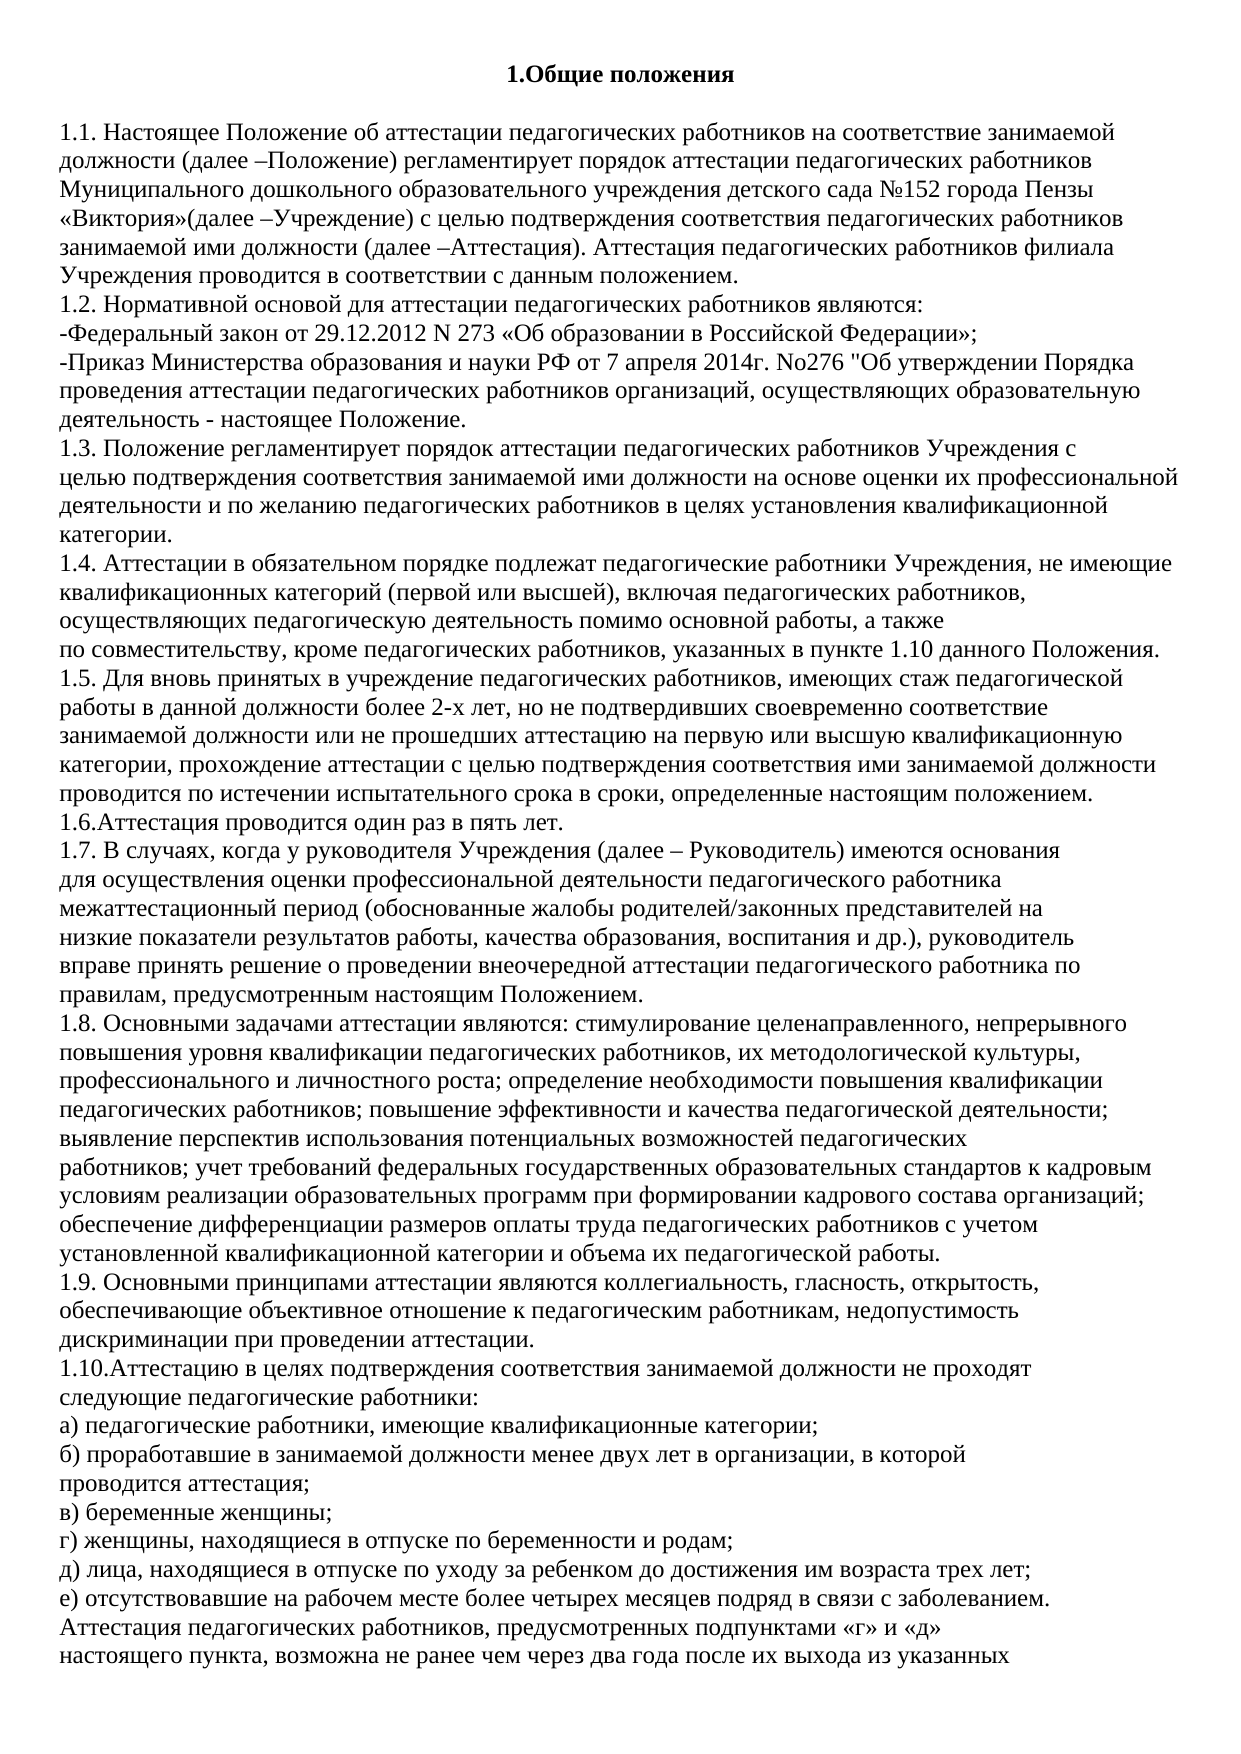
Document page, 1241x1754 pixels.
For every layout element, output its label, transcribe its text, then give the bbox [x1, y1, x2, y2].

text е) отсутствовавшие на рабочем месте более четырех месяцев подряд в связи с заболеванием. [59, 1583, 1181, 1612]
text 1.8. Основными задачами аттестации являются: стимулирование целенаправленного, непрерывного повышения уровня квалификации педагогических работников, их методологической культуры, профессионального и личностного роста; определение необходимости повышения квалификации педагогических работников; повышение эффективности и качества педагогической деятельности; [59, 1008, 1181, 1123]
text 1.5. Для вновь принятых в учреждение педагогических работников, имеющих стаж педагогической работы в данной должности более 2-х лет, но не подтвердивших своевременно соответствие [59, 663, 1181, 720]
text работников; учет требований федеральных государственных образовательных стандартов к кадровым [59, 1152, 1181, 1180]
text проводится аттестация; [59, 1468, 1181, 1497]
text -Федеральный закон от 29.12.2012 N 273 «Об образовании в Российской Федерации»; [59, 318, 1181, 347]
text занимаемой должности или не прошедших аттестацию на первую или высшую квалификационную категории, прохождение аттестации с целью подтверждения соответствия ими занимаемой должности проводится по истечении испытательного срока в сроки, определенные настоящим положением. [59, 720, 1181, 807]
text 1.4. Аттестации в обязательном порядке подлежат педагогические работники Учреждения, не имеющие квалификационных категорий (первой или высшей), включая педагогических работников, осуществляющих педагогическую деятельность помимо основной работы, а также [59, 548, 1181, 634]
text 1.1. Настоящее Положение об аттестации педагогических работников на соответствие занимаемой должности (далее –Положение) регламентирует порядок аттестации педагогических работников Муниципального дошкольного образовательного учреждения детского сада №152 города Пензы «Виктория»(далее –Учреждение) с целью подтверждения соответствия педагогических работников занимаемой ими должности (далее –Аттестация). Аттестация педагогических работников филиала Учреждения проводится в соответствии с данным положением. [59, 117, 1181, 289]
text вправе принять решение о проведении внеочередной аттестации педагогического работника по правилам, предусмотренным настоящим Положением. [59, 950, 1181, 1008]
text д) лица, находящиеся в отпуске по уходу за ребенком до достижения им возраста трех лет; [59, 1554, 1181, 1583]
text следующие педагогические работники: [59, 1382, 1181, 1410]
text целью подтверждения соответствия занимаемой ими должности на основе оценки их профессиональной деятельности и по желанию педагогических работников в целях установления квалификационной категории. [59, 462, 1181, 548]
text низкие показатели результатов работы, качества образования, воспитания и др.), руководитель [59, 922, 1181, 950]
text в) беременные женщины; [59, 1497, 1181, 1525]
text 1.3. Положение регламентирует порядок аттестации педагогических работников Учреждения с [59, 433, 1181, 462]
text 1.6.Аттестация проводится один раз в пять лет. [59, 807, 1181, 835]
text 1.9. Основными принципами аттестации являются коллегиальность, гласность, открытость, обеспечивающие объективное отношение к педагогическим работникам, недопустимость дискриминации при проведении аттестации. [59, 1267, 1181, 1353]
text для осуществления оценки профессиональной деятельности педагогического работника межаттестационный период (обоснованные жалобы родителей/законных представителей на [59, 864, 1181, 922]
text 1.Общие положения [59, 59, 1181, 88]
text 1.10.Аттестацию в целях подтверждения соответствия занимаемой должности не проходят [59, 1353, 1181, 1382]
text Аттестация педагогических работников, предусмотренных подпунктами «г» и «д» [59, 1612, 1181, 1640]
text по совместительству, кроме педагогических работников, указанных в пункте 1.10 данного Положения. [59, 634, 1181, 663]
text выявление перспектив использования потенциальных возможностей педагогических [59, 1123, 1181, 1152]
text б) проработавшие в занимаемой должности менее двух лет в организации, в которой [59, 1439, 1181, 1468]
text обеспечение дифференциации размеров оплаты труда педагогических работников с учетом установленной квалификационной категории и объема их педагогической работы. [59, 1209, 1181, 1267]
text 1.7. В случаях, когда у руководителя Учреждения (далее – Руководитель) имеются основания [59, 835, 1181, 864]
text а) педагогические работники, имеющие квалификационные категории; [59, 1410, 1181, 1439]
text условиям реализации образовательных программ при формировании кадрового состава организаций; [59, 1180, 1181, 1209]
text настоящего пункта, возможна не ранее чем через два года после их выхода из указанных [59, 1640, 1181, 1669]
text 1.2. Нормативной основой для аттестации педагогических работников являются: [59, 289, 1181, 318]
text г) женщины, находящиеся в отпуске по беременности и родам; [59, 1525, 1181, 1554]
text -Приказ Министерства образования и науки РФ от 7 апреля 2014г. No276 "Об утверждении Порядка проведения аттестации педагогических работников организаций, осуществляющих образовательную деятельность - настоящее Положение. [59, 347, 1181, 433]
